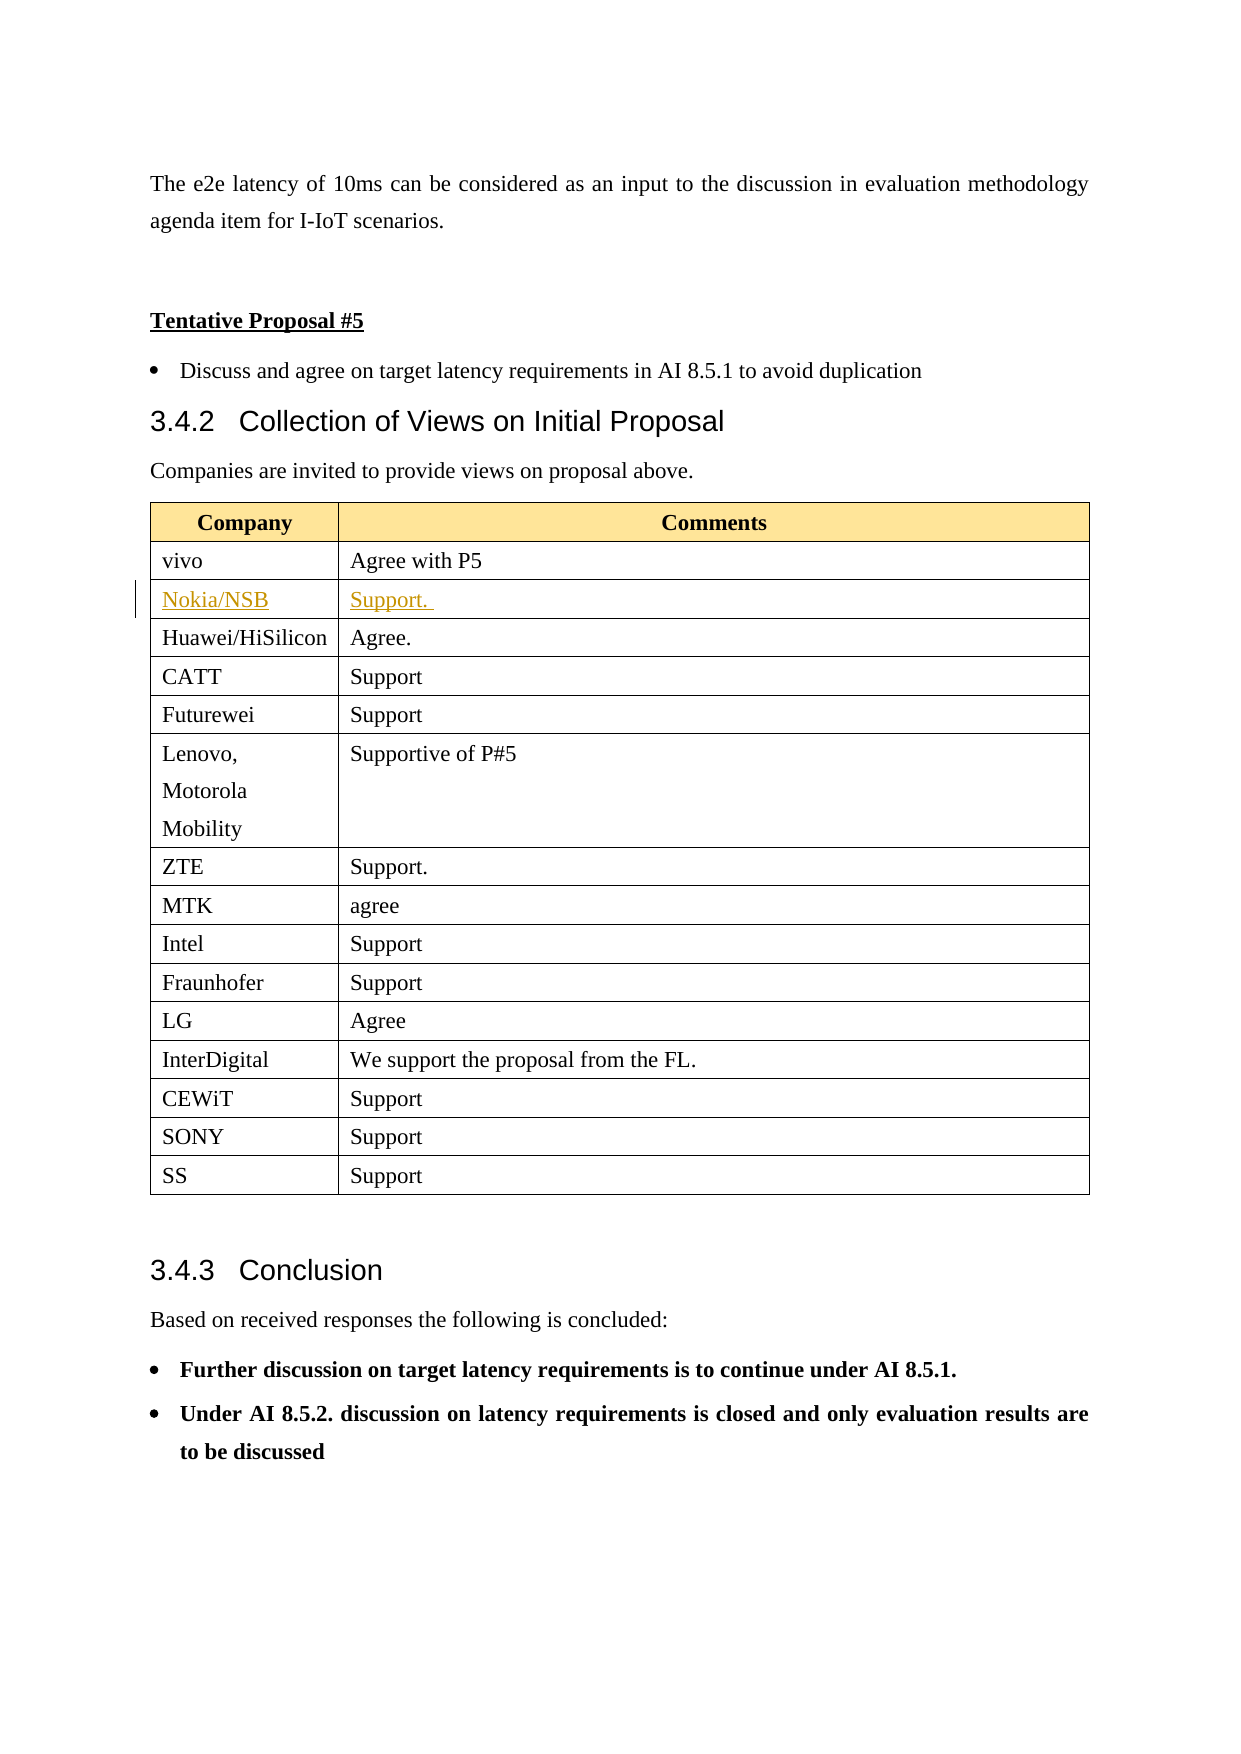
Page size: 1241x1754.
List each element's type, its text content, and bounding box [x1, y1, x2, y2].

text The e2e latency of 10ms can be considered as an input to the discussion in evaluation methodology agenda item for I-IoT scenarios. [150, 164, 1090, 239]
table_cell Fraunhofer [151, 964, 338, 1001]
table_cell Huawei/HiSilicon [151, 619, 338, 656]
table_cell Support [339, 657, 1089, 695]
table_cell Support [339, 1079, 1089, 1117]
table_cell Support [339, 925, 1089, 962]
table_cell SONY [151, 1118, 338, 1155]
subtitle Collection of Views on Initial Proposal [150, 402, 1090, 439]
table_cell Support [339, 964, 1089, 1001]
table_cell Agree. [339, 619, 1089, 656]
table_cell We support the proposal from the FL. [339, 1041, 1089, 1078]
text Based on received responses the following is concluded: [150, 1301, 1090, 1338]
subtitle Conclusion [150, 1251, 1090, 1288]
table_cell [151, 580, 338, 618]
table_cell agree [339, 886, 1089, 924]
table_header Company [151, 503, 338, 541]
table_cell vivo [151, 542, 338, 579]
text Companies are invited to provide views on proposal above. [150, 452, 1090, 489]
table_cell Agree with P5 [339, 542, 1089, 579]
table_cell Agree [339, 1002, 1089, 1039]
table_cell Supportive of P#5 [339, 734, 1089, 847]
table_cell LG [151, 1002, 338, 1039]
list Discuss and agree on target latency requirements in AI 8.5.1 to avoid duplication [150, 352, 1090, 389]
table_cell SS [151, 1156, 338, 1194]
list Under AI 8.5.2. discussion on latency requirements is closed and only evaluation results are to be discussed [150, 1395, 1090, 1470]
table_cell MTK [151, 886, 338, 924]
table_cell ZTE [151, 848, 338, 885]
table_cell CATT [151, 657, 338, 695]
table_cell Support [339, 696, 1089, 733]
list Further discussion on target latency requirements is to continue under AI 8.5.1. [150, 1351, 1090, 1388]
table_cell InterDigital [151, 1041, 338, 1078]
table_header Comments [339, 503, 1089, 541]
table_cell Intel [151, 925, 338, 962]
table_cell Futurewei [151, 696, 338, 733]
table_cell [339, 580, 1089, 618]
table_cell Support. [339, 848, 1089, 885]
text Tentative Proposal #5 [150, 302, 1090, 339]
table_cell CEWiT [151, 1079, 338, 1117]
table_cell Support [339, 1156, 1089, 1194]
table_cell Lenovo, Motorola Mobility [151, 734, 338, 847]
table_cell Support [339, 1118, 1089, 1155]
